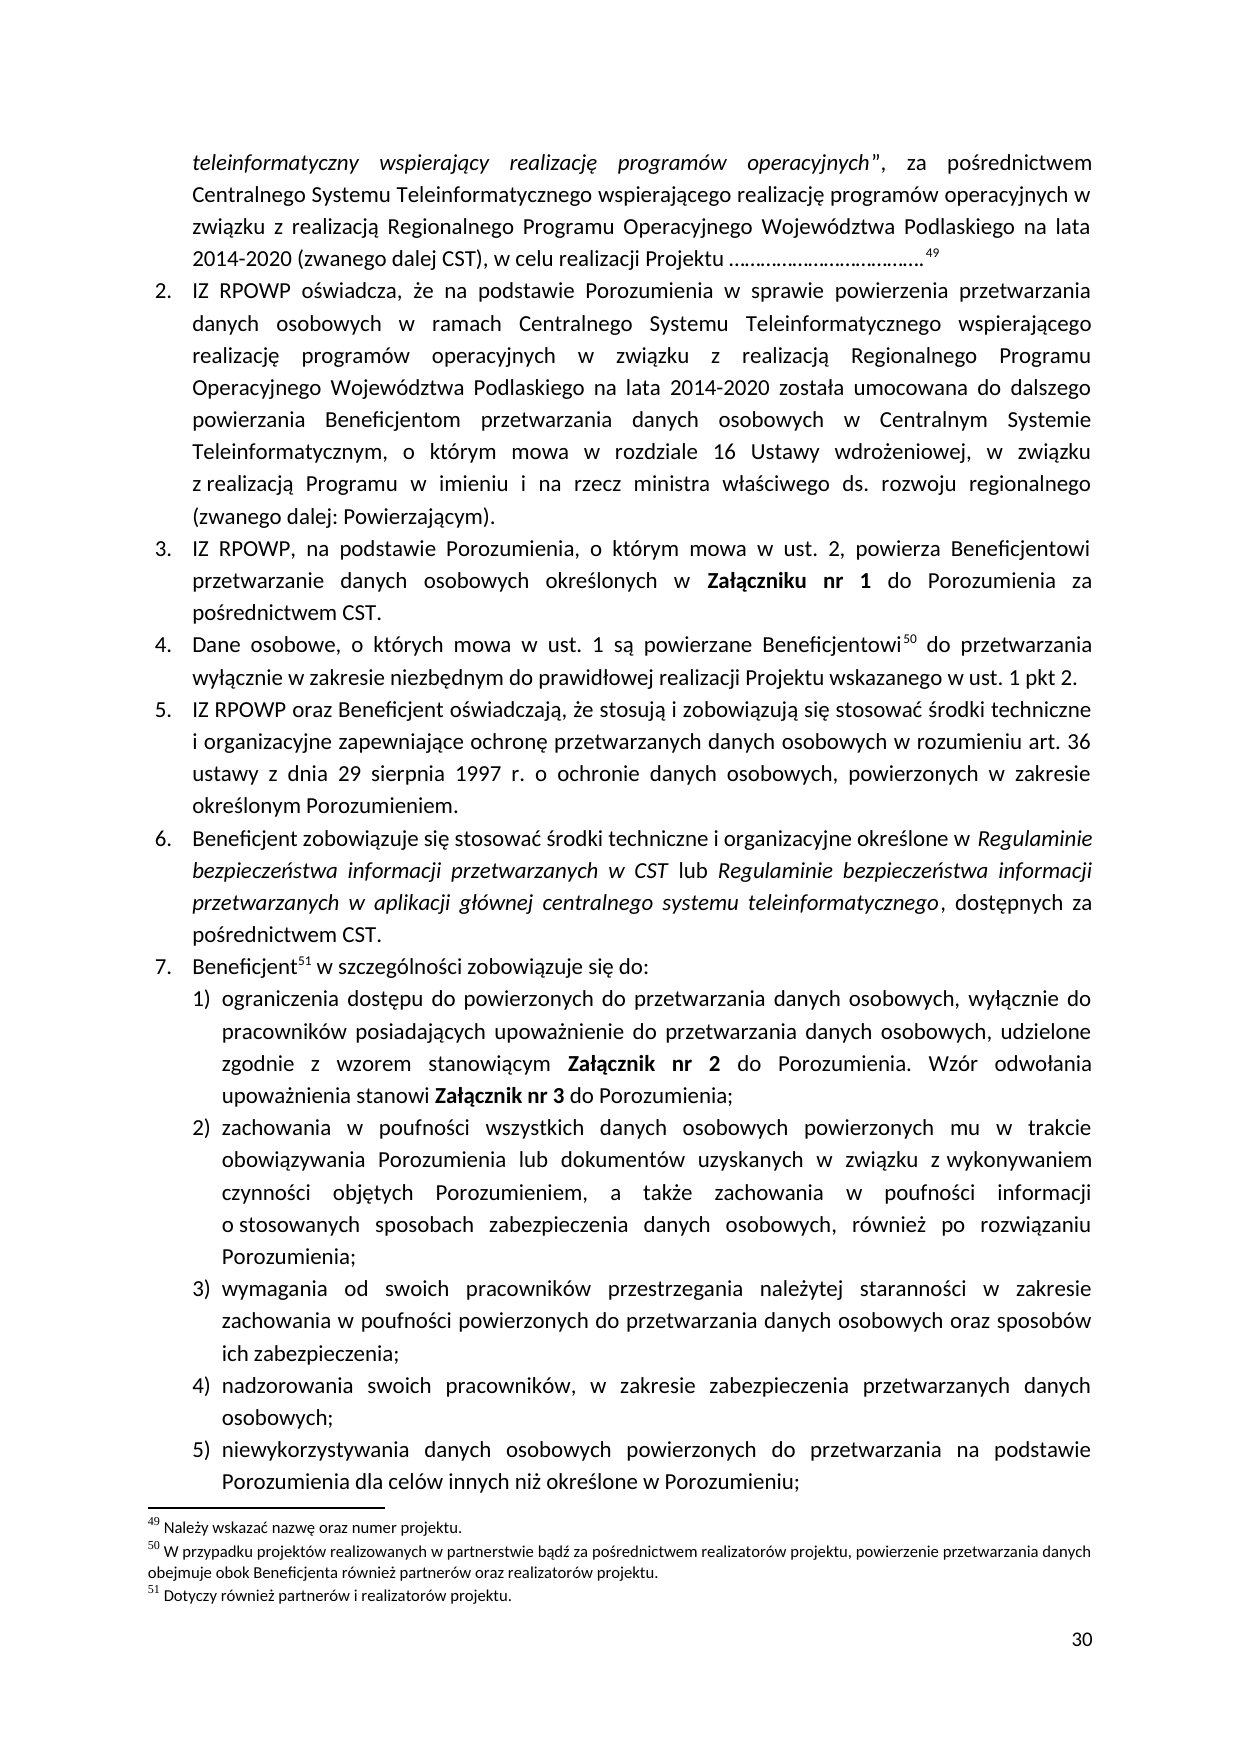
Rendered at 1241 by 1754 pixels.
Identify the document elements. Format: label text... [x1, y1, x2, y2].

list IZ RPOWP, na podstawie Porozumienia, o którym mowa w ust. 2, powierza Beneficjentowi przetwarzanie danych osobowych określonych w Załączniku nr 1 do Porozumienia za pośrednictwem CST. [154, 534, 1092, 626]
list IZ RPOWP oraz Beneficjent oświadczają, że stosują i zobowiązują się stosować środki techniczne i organizacyjne zapewniające ochronę przetwarzanych danych osobowych w rozumieniu art. 36 ustawy z dnia 29 sierpnia 1997 r. o ochronie danych osobowych, powierzonych w zakresie określonym Porozumieniem. [154, 695, 1092, 819]
list zachowania w poufności wszystkich danych osobowych powierzonych mu w trakcie obowiązywania Porozumienia lub dokumentów uzyskanych w związku z wykonywaniem czynności objętych Porozumieniem, a także zachowania w poufności informacji o stosowanych sposobach zabezpieczenia danych osobowych, również po rozwiązaniu Porozumienia; [192, 1113, 1092, 1270]
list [154, 148, 1092, 272]
list wymagania od swoich pracowników przestrzegania należytej staranności w zakresie zachowania w poufności powierzonych do przetwarzania danych osobowych oraz sposobów ich zabezpieczenia; [192, 1274, 1092, 1367]
list IZ RPOWP oświadcza, że na podstawie Porozumienia w sprawie powierzenia przetwarzania danych osobowych w ramach Centralnego Systemu Teleinformatycznego wspierającego realizację programów operacyjnych w związku z realizacją Regionalnego Programu Operacyjnego Województwa Podlaskiego na lata 2014-2020 została umocowana do dalszego powierzania Beneficjentom przetwarzania danych osobowych w Centralnym Systemie Teleinformatycznym, o którym mowa w rozdziale 16 Ustawy wdrożeniowej, w związku z realizacją Programu w imieniu i na rzecz ministra właściwego ds. rozwoju regionalnego (zwanego dalej: Powierzającym). [154, 276, 1092, 530]
list niewykorzystywania danych osobowych powierzonych do przetwarzania na podstawie Porozumienia dla celów innych niż określone w Porozumieniu; [192, 1435, 1092, 1495]
list Beneficjent w szczególności zobowiązuje się do: [154, 952, 1092, 980]
list nadzorowania swoich pracowników, w zakresie zabezpieczenia przetwarzanych danych osobowych; [192, 1371, 1092, 1431]
list ograniczenia dostępu do powierzonych do przetwarzania danych osobowych, wyłącznie do pracowników posiadających upoważnienie do przetwarzania danych osobowych, udzielone zgodnie z wzorem stanowiącym Załącznik nr 2 do Porozumienia. Wzór odwołania upoważnienia stanowi Załącznik nr 3 do Porozumienia; [192, 984, 1092, 1109]
list Beneficjent zobowiązuje się stosować środki techniczne i organizacyjne określone w Regulaminie bezpieczeństwa informacji przetwarzanych w CST lub Regulaminie bezpieczeństwa informacji przetwarzanych w aplikacji głównej centralnego systemu teleinformatycznego, dostępnych za pośrednictwem CST. [154, 824, 1092, 948]
list Dane osobowe, o których mowa w ust. 1 są powierzane Beneficjentowi do przetwarzania wyłącznie w zakresie niezbędnym do prawidłowej realizacji Projektu wskazanego w ust. 1 pkt 2. [154, 631, 1092, 691]
